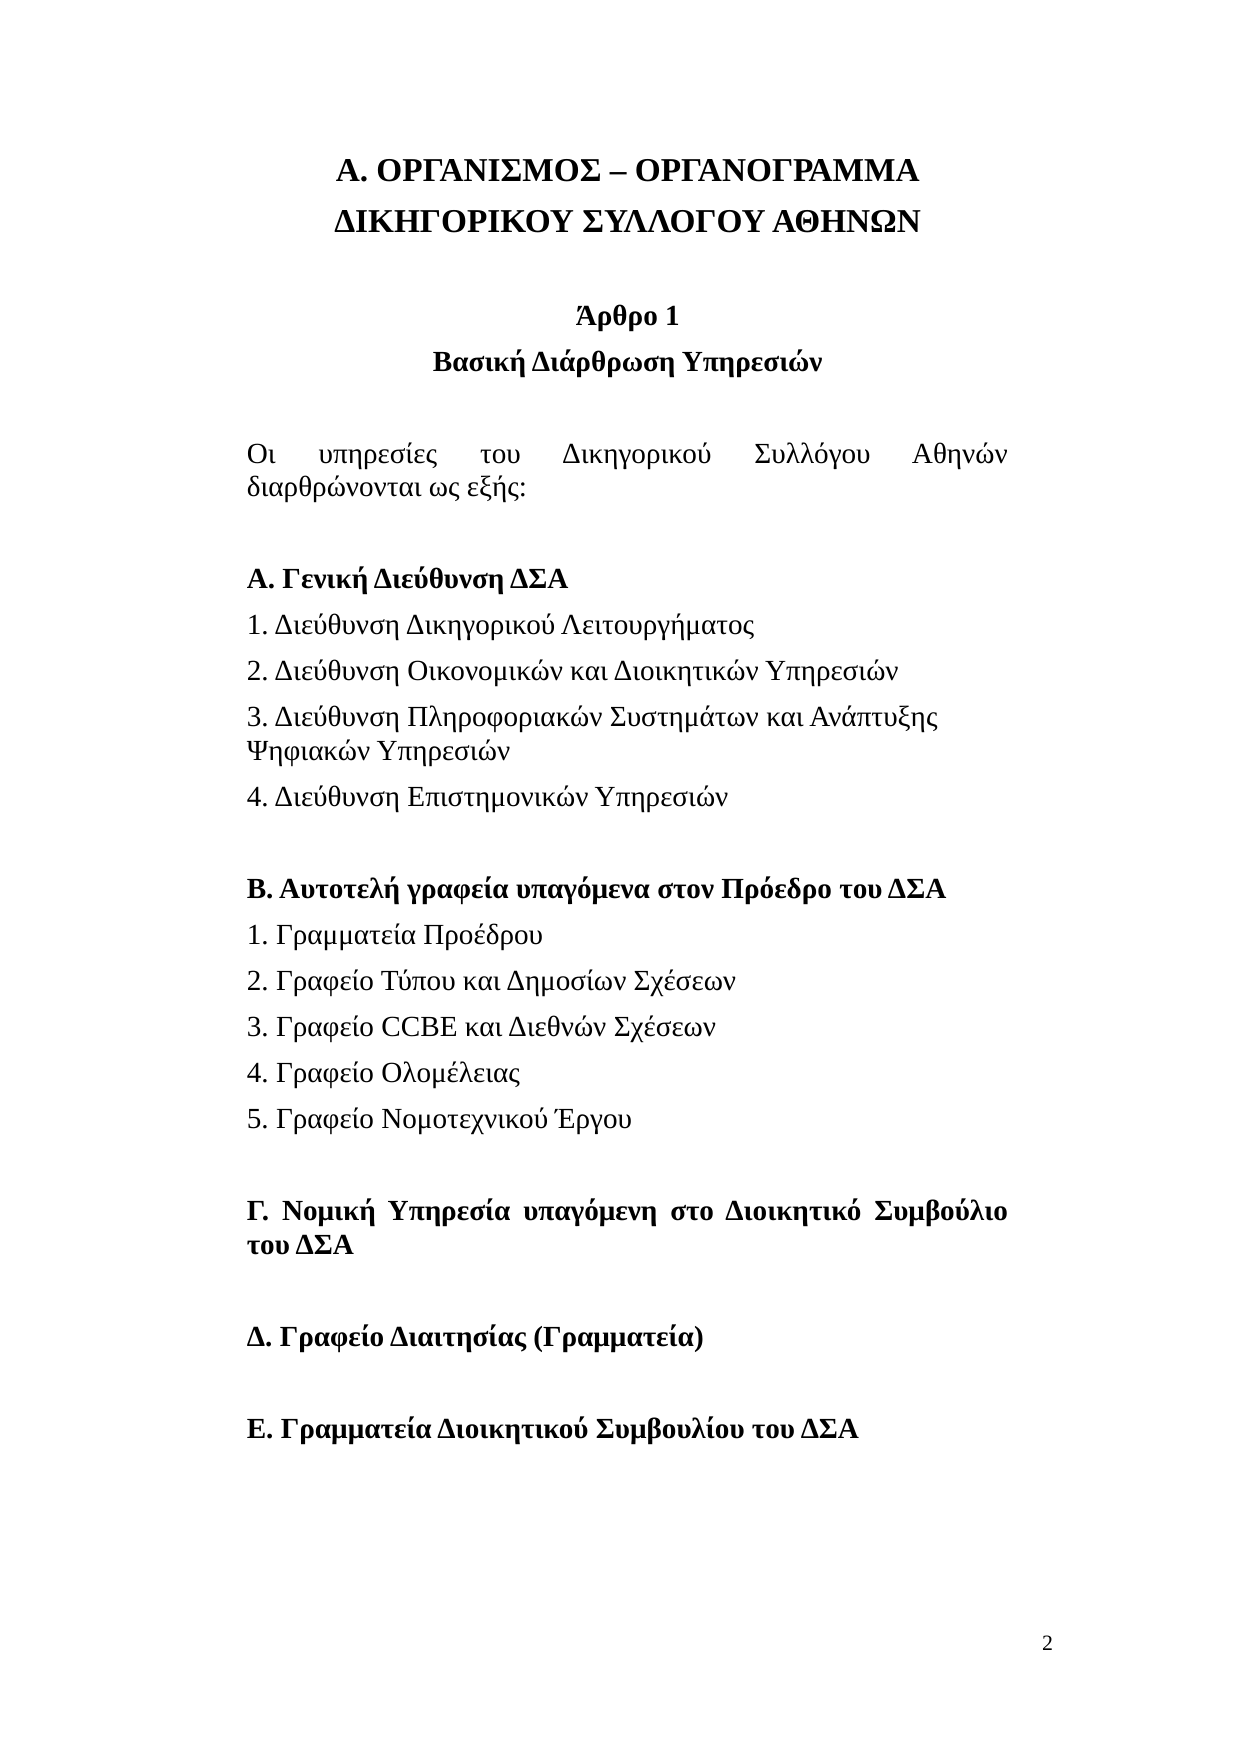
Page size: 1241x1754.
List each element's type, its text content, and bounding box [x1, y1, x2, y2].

text 5. Γραφείο Νομοτεχνικού Έργου [247, 1101, 1009, 1135]
text Β. Αυτοτελή γραφεία υπαγόμενα στον Πρόεδρο του ΔΣΑ [247, 871, 1009, 905]
text Δ. Γραφείο Διαιτησίας (Γραμματεία) [247, 1319, 1009, 1353]
text ΔΙΚΗΓΟΡΙΚΟΥ ΣΥΛΛΟΓΟΥ ΑΘΗΝΩΝ [247, 201, 1009, 239]
text Γ. Νομική Υπηρεσία υπαγόμενη στο Διοικητικό Συμβούλιο του ΔΣΑ [247, 1193, 1009, 1261]
text 4. Γραφείο Ολομέλειας [247, 1055, 1009, 1089]
text 2. Γραφείο Τύπου και Δημοσίων Σχέσεων [247, 963, 1009, 997]
text 3. Γραφείο CCΒΕ και Διεθνών Σχέσεων [247, 1009, 1009, 1043]
text 3. Διεύθυνση Πληροφοριακών Συστημάτων και Ανάπτυξης Ψηφιακών Υπηρεσιών [247, 699, 1009, 767]
text Α. ΟΡΓΑΝΙΣΜΟΣ – ΟΡΓΑΝΟΓΡΑΜΜΑ [247, 150, 1009, 188]
text Οι υπηρεσίες του Δικηγορικού Συλλόγου Αθηνών διαρθρώνονται ως εξής: [247, 436, 1009, 503]
text Α. Γενική Διεύθυνση ΔΣΑ [247, 561, 1009, 595]
text 1. Γραμματεία Προέδρου [247, 917, 1009, 951]
text 1. Διεύθυνση Δικηγορικού Λειτουργήματος [247, 607, 1009, 641]
text Ε. Γραμματεία Διοικητικού Συμβουλίου του ΔΣΑ [247, 1411, 1009, 1445]
text 4. Διεύθυνση Επιστημονικών Υπηρεσιών [247, 779, 1009, 813]
text Βασική Διάρθρωση Υπηρεσιών [247, 344, 1009, 377]
text Άρθρο 1 [247, 298, 1009, 331]
text 2. Διεύθυνση Οικονομικών και Διοικητικών Υπηρεσιών [247, 653, 1009, 687]
